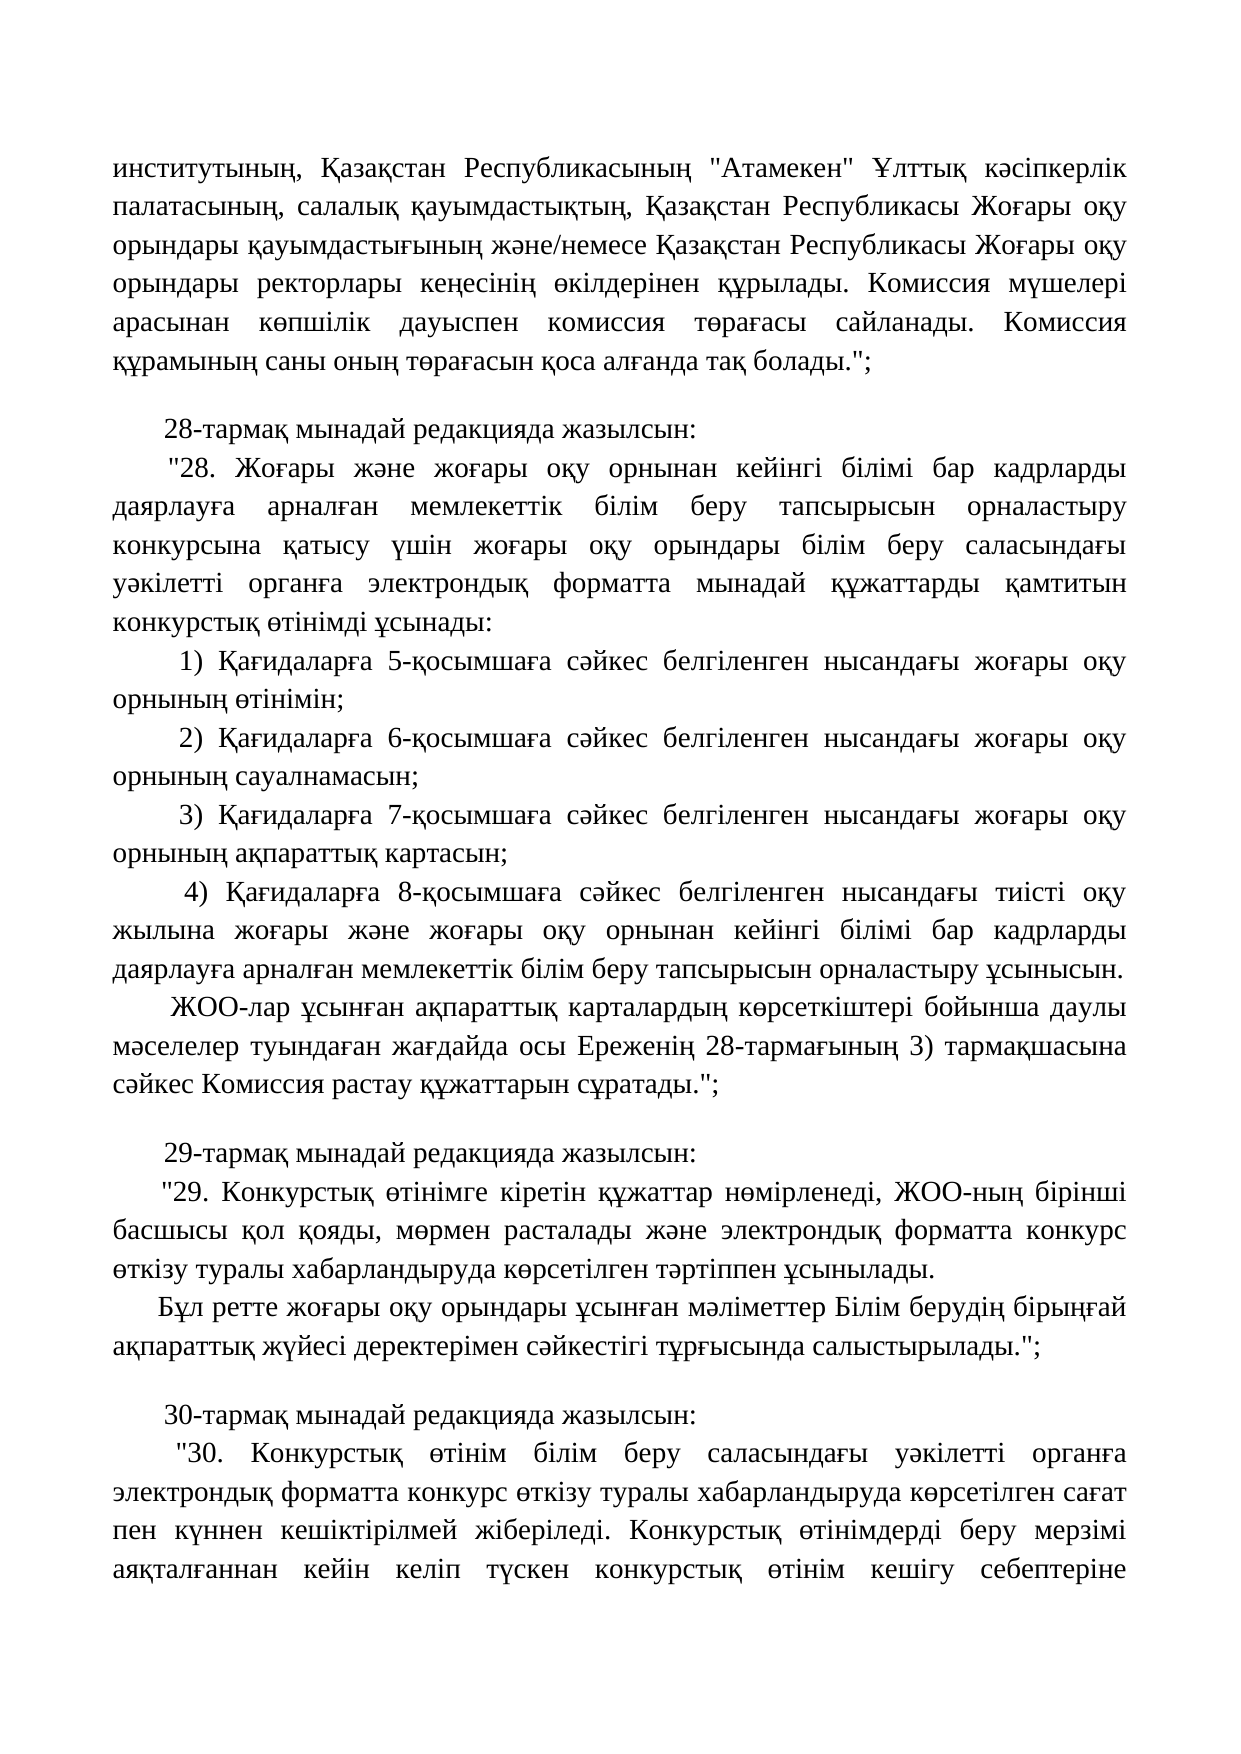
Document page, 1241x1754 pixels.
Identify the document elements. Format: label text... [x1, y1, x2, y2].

text ЖОО-лар ұсынған ақпараттық карталардың көрсеткіштері бойынша даулы мәселелер туындаған жағдайда осы Ереженің 28-тармағының 3) тармақшасына сәйкес Комиссия растау құжаттарын сұратады."; [112, 989, 1128, 1100]
text 30-тармақ мынадай редакцияда жазылсын: [112, 1397, 1128, 1430]
text 3) Қағидаларға 7-қосымшаға сәйкес белгіленген нысандағы жоғары оқу орнының ақпараттық картасын; [112, 797, 1128, 869]
text Бұл ретте жоғары оқу орындары ұсынған мәліметтер Білім берудің бірыңғай ақпараттық жүйесі деректерімен сәйкестігі тұрғысында салыстырылады."; [112, 1289, 1128, 1362]
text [112, 150, 1128, 376]
text 28-тармақ мынадай редакцияда жазылсын: [112, 411, 1128, 445]
text 29-тармақ мынадай редакцияда жазылсын: [112, 1135, 1128, 1169]
text 1) Қағидаларға 5-қосымшаға сәйкес белгіленген нысандағы жоғары оқу орнының өтінімін; [112, 643, 1128, 715]
text "29. Конкурстық өтінімге кіретін құжаттар нөмірленеді, ЖОО-ның бірінші басшысы қол қояды, мөрмен расталады және электрондық форматта конкурс өткізу туралы хабарландыруда көрсетілген тәртіппен ұсынылады. [112, 1174, 1128, 1284]
text "28. Жоғары және жоғары оқу орнынан кейінгі білімі бар кадрларды даярлауға арналған мемлекеттік білім беру тапсырысын орналастыру конкурсына қатысу үшін жоғары оқу орындары білім беру саласындағы уәкілетті органға электрондық форматта мынадай құжаттарды қамтитын конкурстық өтінімді ұсынады: [112, 450, 1128, 638]
text 2) Қағидаларға 6-қосымшаға сәйкес белгіленген нысандағы жоғары оқу орнының сауалнамасын; [112, 720, 1128, 792]
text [112, 1435, 1128, 1584]
text 4) Қағидаларға 8-қосымшаға сәйкес белгіленген нысандағы тиісті оқу жылына жоғары және жоғары оқу орнынан кейінгі білімі бар кадрларды даярлауға арналған мемлекеттік білім беру тапсырысын орналастыру ұсынысын. [112, 874, 1128, 984]
